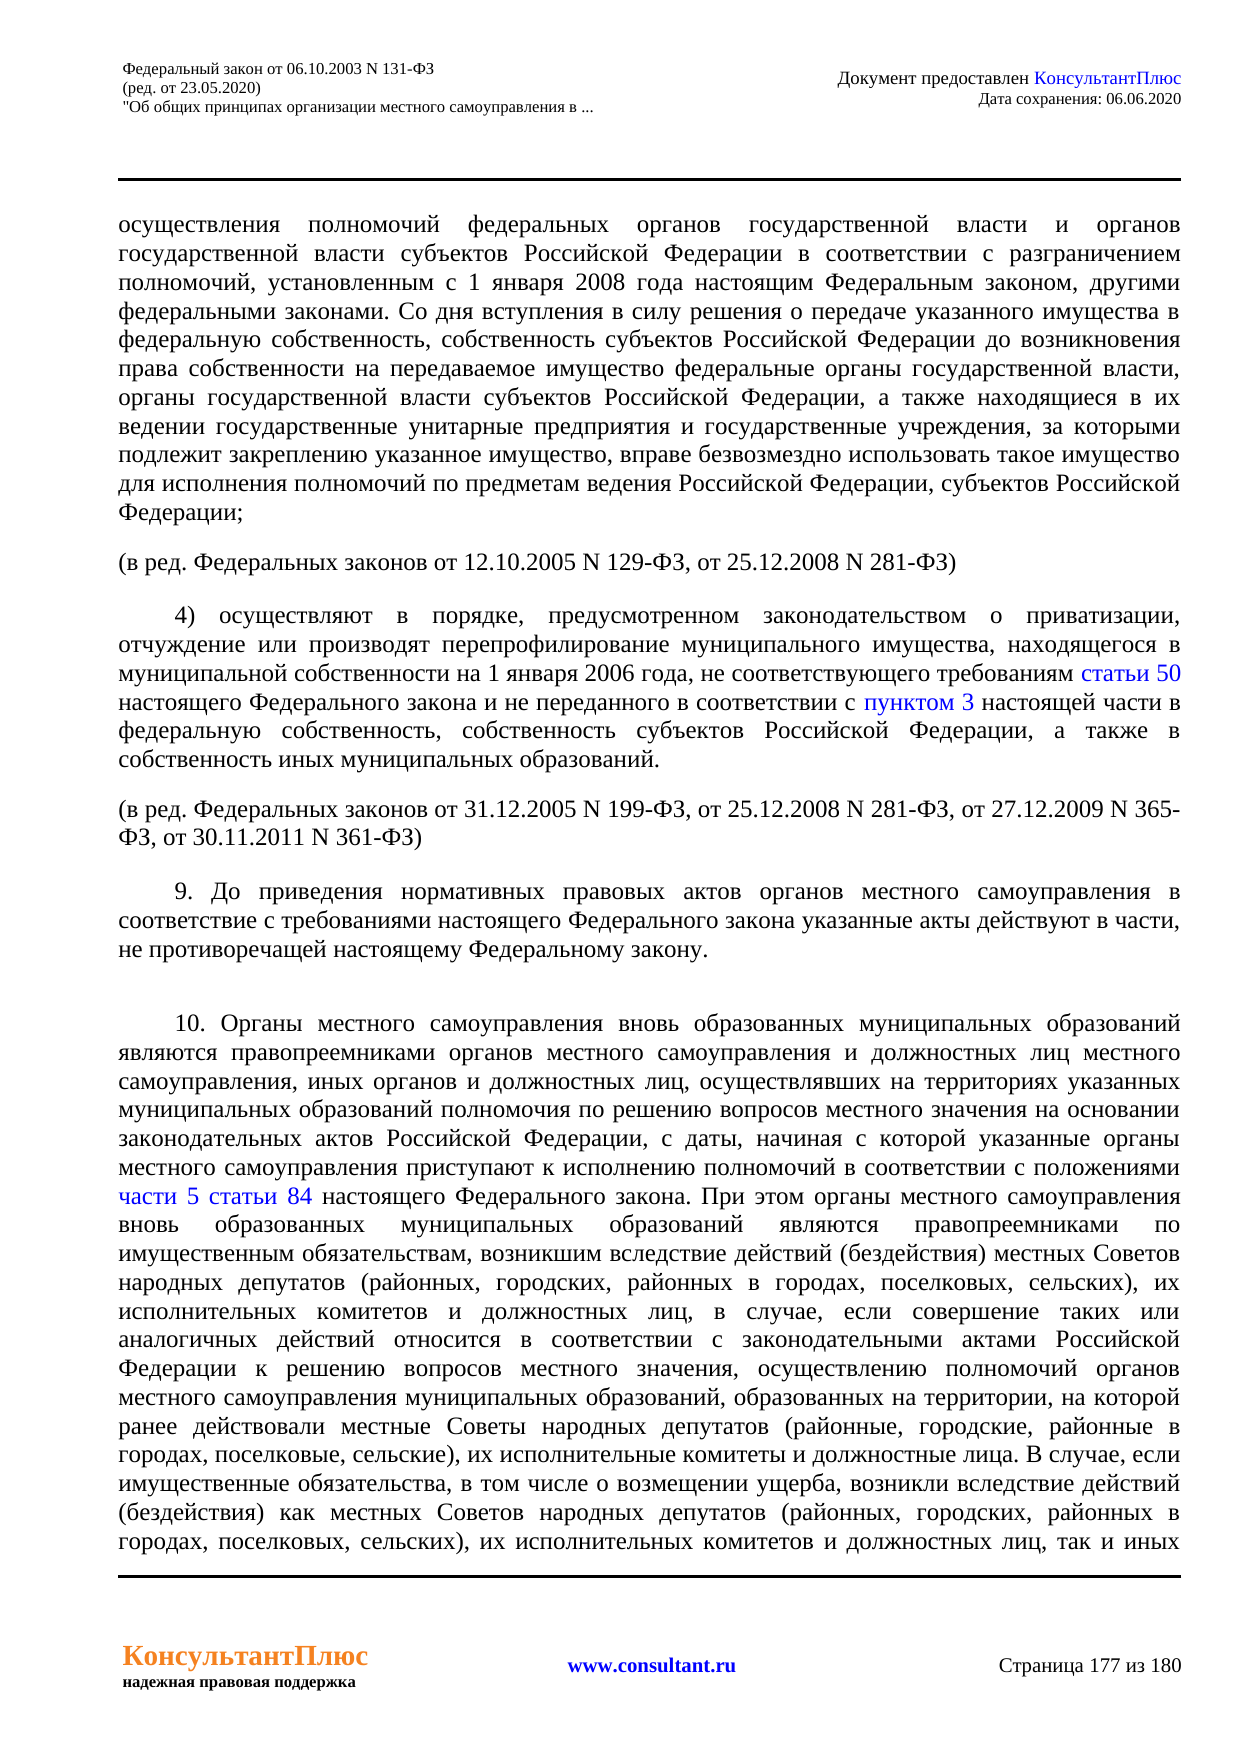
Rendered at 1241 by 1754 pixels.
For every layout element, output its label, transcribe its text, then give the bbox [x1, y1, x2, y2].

text 9. До приведения нормативных правовых актов органов местного самоуправления в соответствие с требованиями настоящего Федерального закона указанные акты действуют в части, не противоречащей настоящему Федеральному закону. [118, 876, 1181, 962]
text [118, 1008, 1181, 1554]
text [118, 209, 1181, 526]
text (в ред. Федеральных законов от 12.10.2005 N 129-ФЗ, от 25.12.2008 N 281-ФЗ) [118, 547, 1181, 575]
text (в ред. Федеральных законов от 31.12.2005 N 199-ФЗ, от 25.12.2008 N 281-ФЗ, от 27.12.2009 N 365-ФЗ, от 30.11.2011 N 361-ФЗ) [118, 794, 1181, 851]
text 4) осуществляют в порядке, предусмотренном законодательством о приватизации, отчуждение или производят перепрофилирование муниципального имущества, находящегося в муниципальной собственности на 1 января 2006 года, не соответствующего требованиям статьи 50 настоящего Федерального закона и не переданного в соответствии с пунктом 3 настоящей части в федеральную собственность, собственность субъектов Российской Федерации, а также в собственность иных муниципальных образований. [118, 600, 1181, 773]
